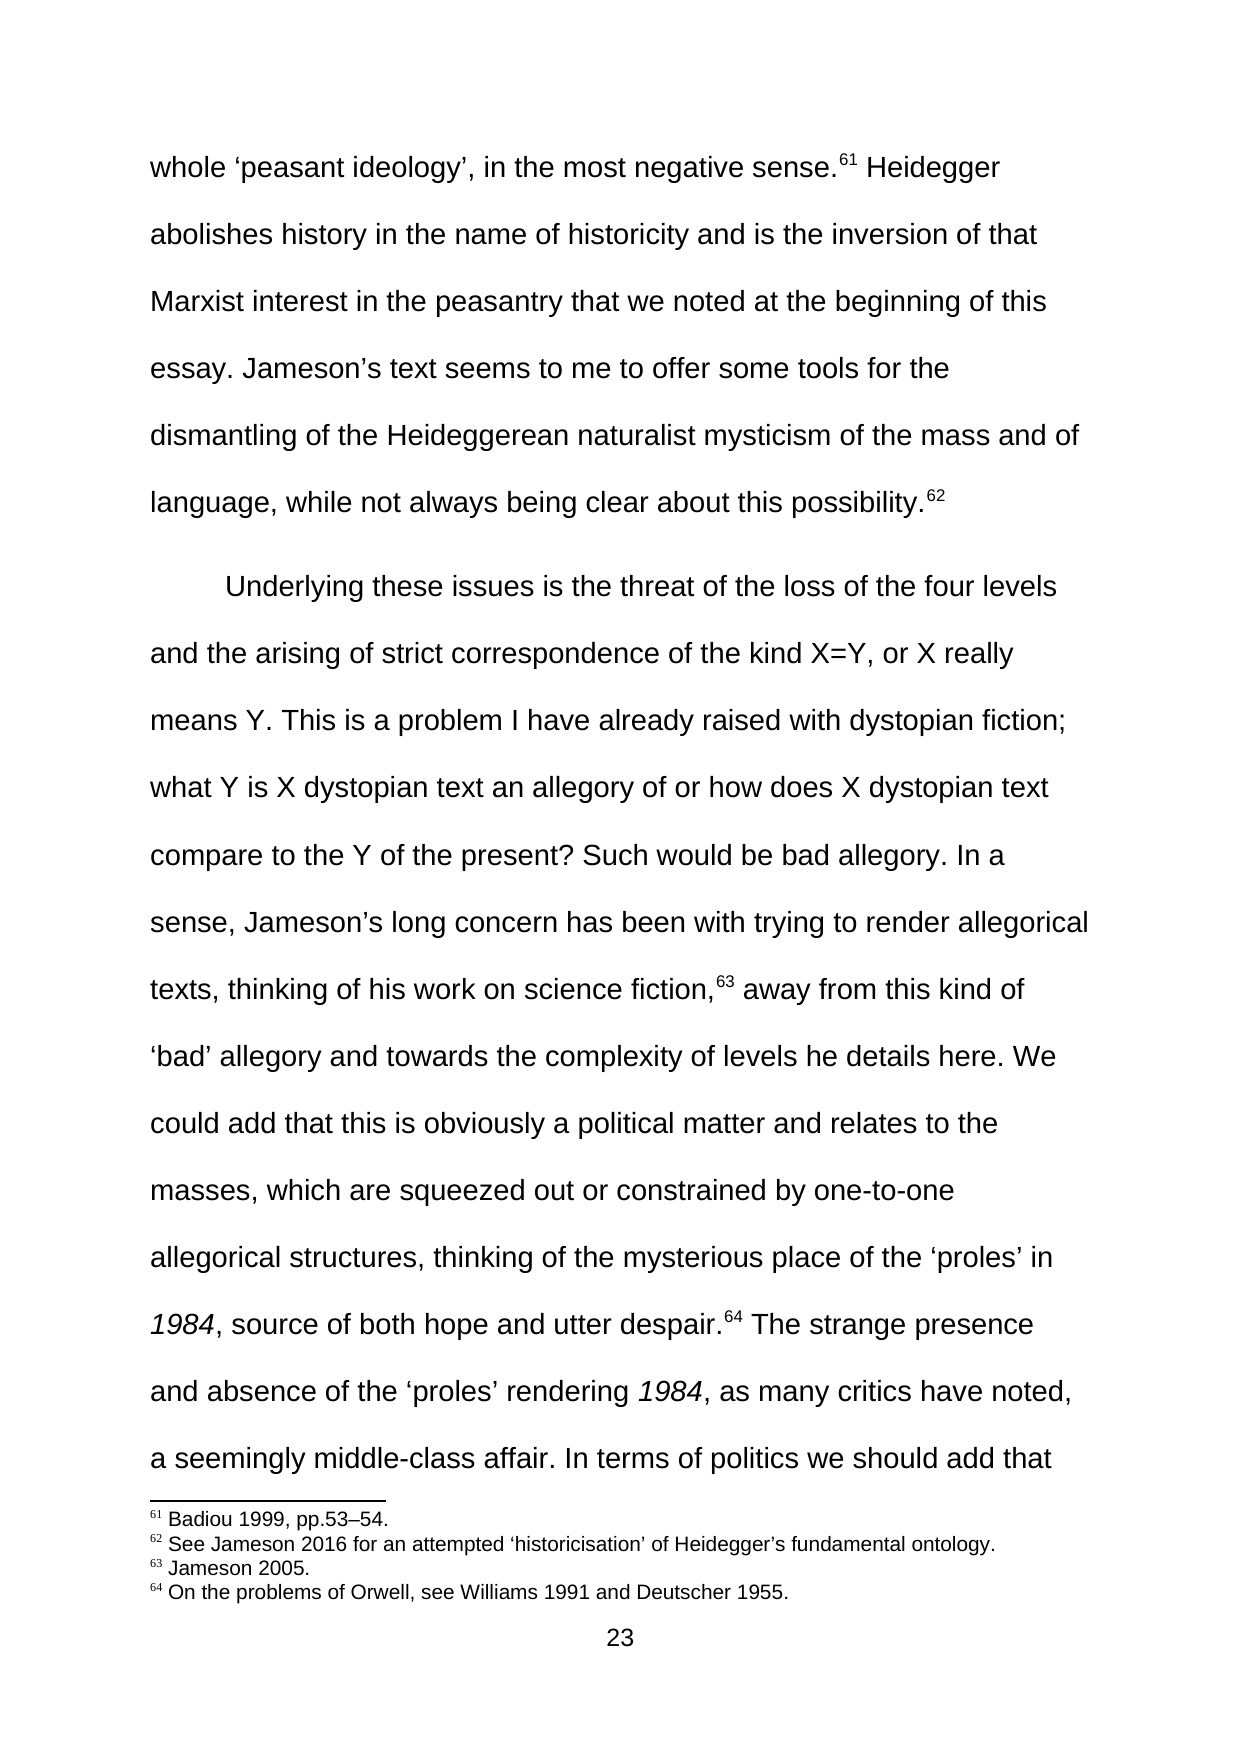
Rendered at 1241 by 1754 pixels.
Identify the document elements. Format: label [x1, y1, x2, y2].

text [150, 150, 1090, 519]
text [150, 569, 1090, 1475]
